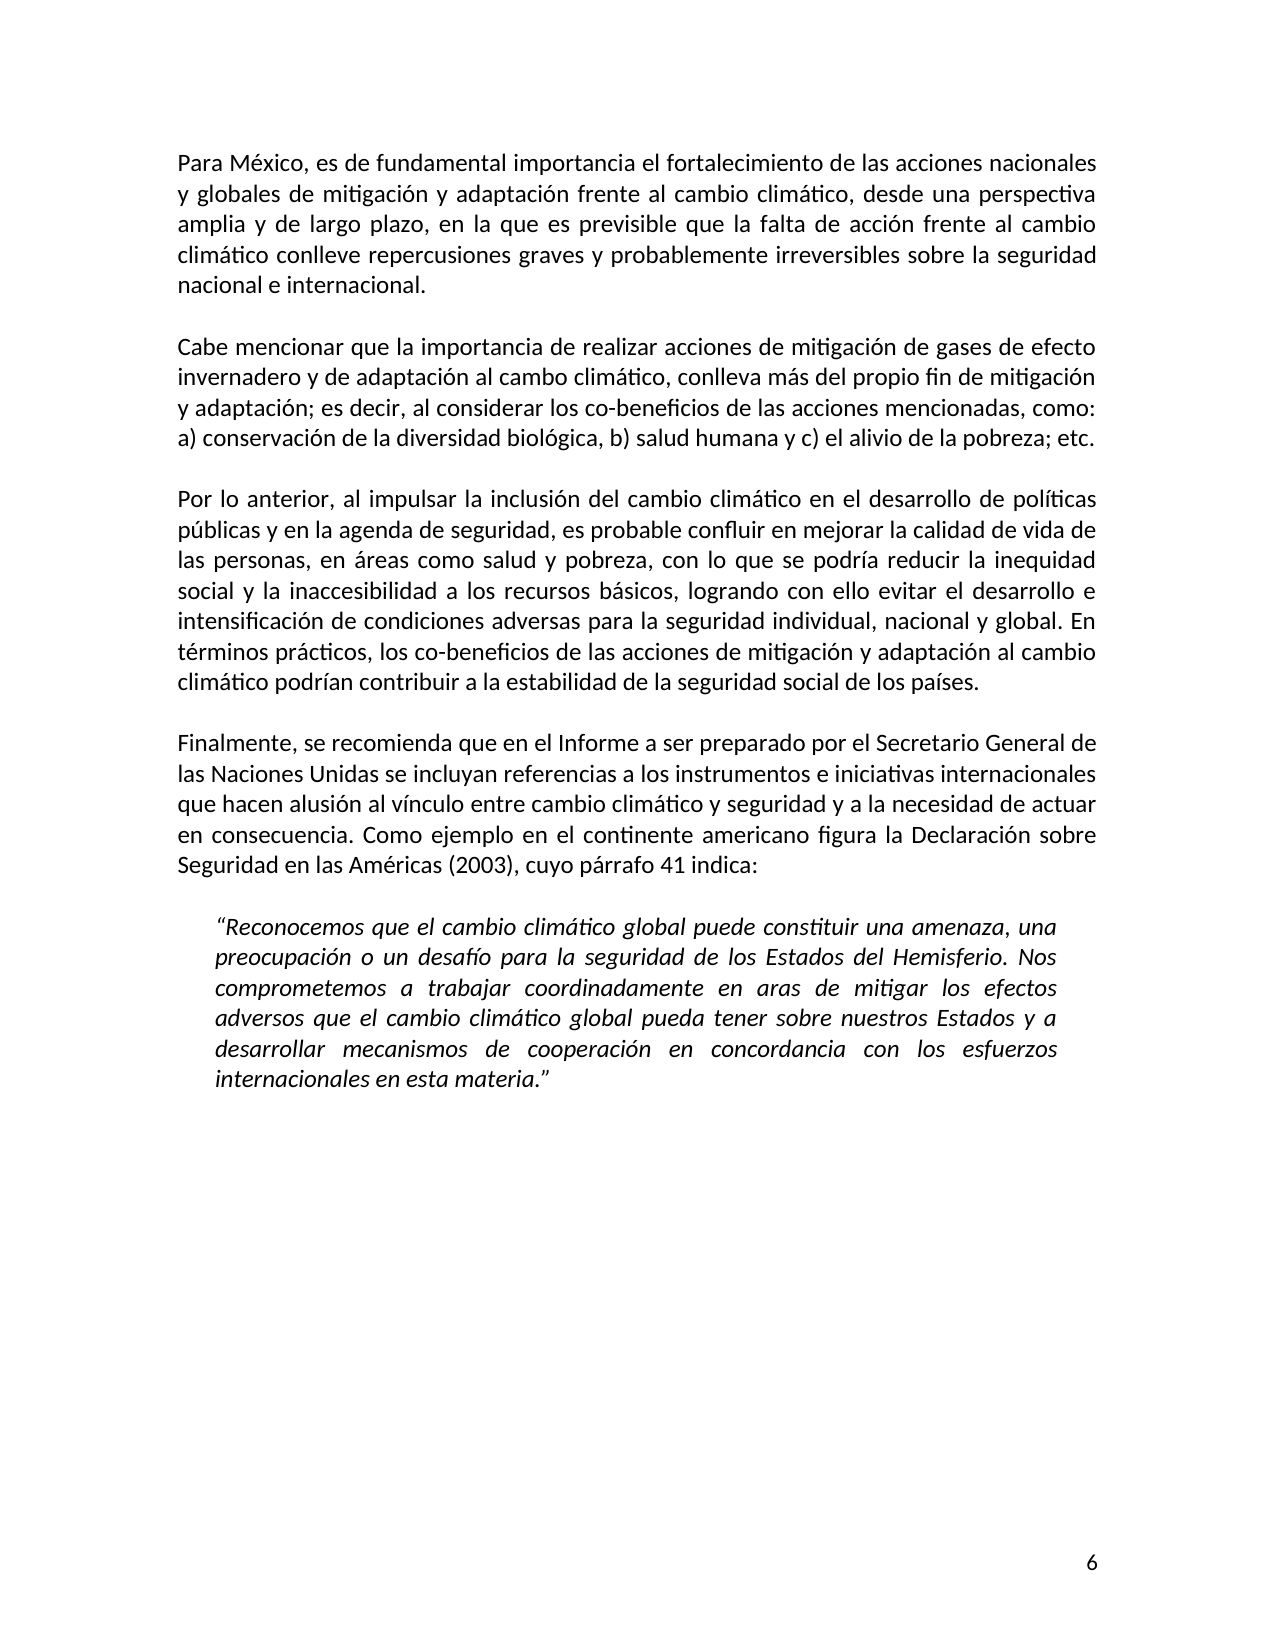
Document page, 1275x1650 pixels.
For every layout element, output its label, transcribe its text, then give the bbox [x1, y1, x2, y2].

text Para México, es de fundamental importancia el fortalecimiento de las acciones nacionales y globales de mitigación y adaptación frente al cambio climático, desde una perspectiva amplia y de largo plazo, en la que es previsible que la falta de acción frente al cambio climático conlleve repercusiones graves y probablemente irreversibles sobre la seguridad nacional e internacional. [177, 148, 1098, 300]
text Cabe mencionar que la importancia de realizar acciones de mitigación de gases de efecto invernadero y de adaptación al cambo climático, conlleva más del propio fin de mitigación y adaptación; es decir, al considerar los co-beneficios de las acciones mencionadas, como: a) conservación de la diversidad biológica, b) salud humana y c) el alivio de la pobreza; etc. [177, 331, 1098, 453]
text Por lo anterior, al impulsar la inclusión del cambio climático en el desarrollo de políticas públicas y en la agenda de seguridad, es probable confluir en mejorar la calidad de vida de las personas, en áreas como salud y pobreza, con lo que se podría reducir la inequidad social y la inaccesibilidad a los recursos básicos, logrando con ello evitar el desarrollo e intensificación de condiciones adversas para la seguridad individual, nacional y global. En términos prácticos, los co-beneficios de las acciones de mitigación y adaptación al cambio climático podrían contribuir a la estabilidad de la seguridad social de los países. [177, 483, 1098, 697]
text “Reconocemos que el cambio climático global puede constituir una amenaza, una preocupación o un desafío para la seguridad de los Estados del Hemisferio. Nos comprometemos a trabajar coordinadamente en aras de mitigar los efectos adversos que el cambio climático global pueda tener sobre nuestros Estados y a desarrollar mecanismos de cooperación en concordancia con los esfuerzos internacionales en esta materia.” [215, 911, 1058, 1094]
text Finalmente, se recomienda que en el Informe a ser preparado por el Secretario General de las Naciones Unidas se incluyan referencias a los instrumentos e iniciativas internacionales que hacen alusión al vínculo entre cambio climático y seguridad y a la necesidad de actuar en consecuencia. Como ejemplo en el continente americano figura la Declaración sobre Seguridad en las Américas (2003), cuyo párrafo 41 indica: [177, 727, 1098, 880]
